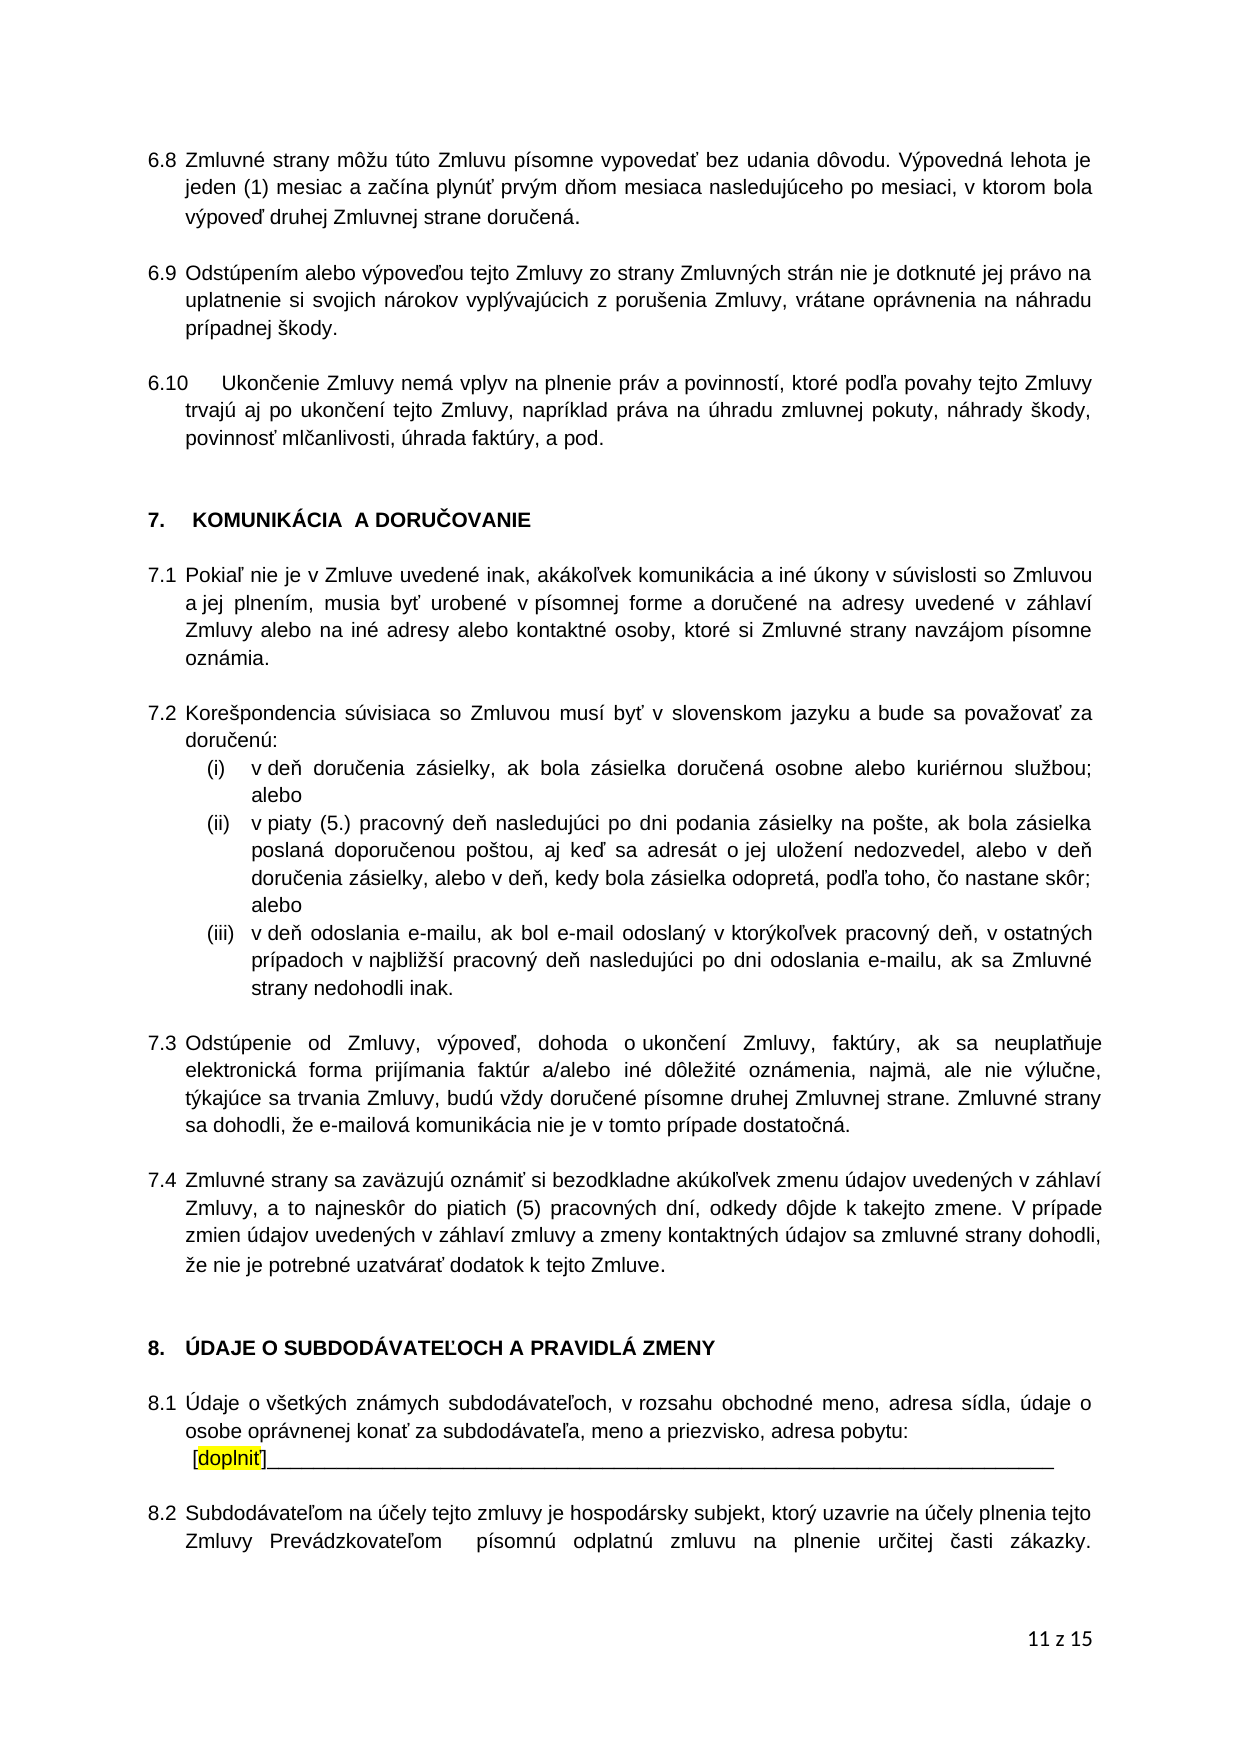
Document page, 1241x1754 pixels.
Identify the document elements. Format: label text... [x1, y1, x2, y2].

list KOMUNIKÁCIA A DORUČOVANIE [148, 508, 1093, 532]
list Zmluvné strany sa zaväzujú oznámiť si bezodkladne akúkoľvek zmenu údajov uvedených v záhlaví Zmluvy, a to najneskôr do piatich (5) pracovných dní, odkedy dôjde k takejto zmene. V prípade zmien údajov uvedených v záhlaví zmluvy a zmeny kontaktných údajov sa zmluvné strany dohodli, že nie je potrebné uzatvárať dodatok k tejto Zmluve. [148, 1168, 1102, 1277]
list Údaje o všetkých známych subdodávateľoch, v rozsahu obchodné meno, adresa sídla, údaje o osobe oprávnenej konať za subdodávateľa, meno a priezvisko, adresa pobytu: [148, 1391, 1093, 1443]
list v deň doručenia zásielky, ak bola zásielka doručená osobne alebo kuriérnou službou; alebo [207, 756, 1093, 807]
list Odstúpenie od Zmluvy, výpoveď, dohoda o ukončení Zmluvy, faktúry, ak sa neuplatňuje elektronická forma prijímania faktúr a/alebo iné dôležité oznámenia, najmä, ale nie výlučne, týkajúce sa trvania Zmluvy, budú vždy doručené písomne druhej Zmluvnej strane. Zmluvné strany sa dohodli, že e-mailová komunikácia nie je v tomto prípade dostatočná. [148, 1031, 1102, 1137]
text [doplniť]____________________________________________________________________ [261, 1446, 1093, 1470]
list ÚDAJE O SUBDODÁVATEĽOCH A PRAVIDLÁ ZMENY [148, 1336, 1093, 1360]
list v deň odoslania e-mailu, ak bol e-mail odoslaný v ktorýkoľvek pracovný deň, v ostatných prípadoch v najbližší pracovný deň nasledujúci po dni odoslania e-mailu, ak sa Zmluvné strany nedohodli inak. [207, 921, 1093, 999]
list Korešpondencia súvisiaca so Zmluvou musí byť v slovenskom jazyku a bude sa považovať za doručenú: [148, 701, 1093, 752]
list Odstúpením alebo výpoveďou tejto Zmluvy zo strany Zmluvných strán nie je dotknuté jej právo na uplatnenie si svojich nárokov vyplývajúcich z porušenia Zmluvy, vrátane oprávnenia na náhradu prípadnej škody. [148, 261, 1093, 339]
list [148, 1501, 1093, 1553]
list Ukončenie Zmluvy nemá vplyv na plnenie práv a povinností, ktoré podľa povahy tejto Zmluvy trvajú aj po ukončení tejto Zmluvy, napríklad práva na úhradu zmluvnej pokuty, náhrady škody, povinnosť mlčanlivosti, úhrada faktúry, a pod. [148, 371, 1093, 449]
list v piaty (5.) pracovný deň nasledujúci po dni podania zásielky na pošte, ak bola zásielka poslaná doporučenou poštou, aj keď sa adresát o jej uložení nedozvedel, alebo v deň doručenia zásielky, alebo v deň, kedy bola zásielka odopretá, podľa toho, čo nastane skôr; alebo [207, 811, 1093, 917]
list Pokiaľ nie je v Zmluve uvedené inak, akákoľvek komunikácia a iné úkony v súvislosti so Zmluvou a jej plnením, musia byť urobené v písomnej forme a doručené na adresy uvedené v záhlaví Zmluvy alebo na iné adresy alebo kontaktné osoby, ktoré si Zmluvné strany navzájom písomne oznámia. [148, 563, 1093, 669]
list Zmluvné strany môžu túto Zmluvu písomne vypovedať bez udania dôvodu. Výpovedná lehota je jeden (1) mesiac a začína plynúť prvým dňom mesiaca nasledujúceho po mesiaci, v ktorom bola výpoveď druhej Zmluvnej strane doručená. [148, 148, 1093, 229]
